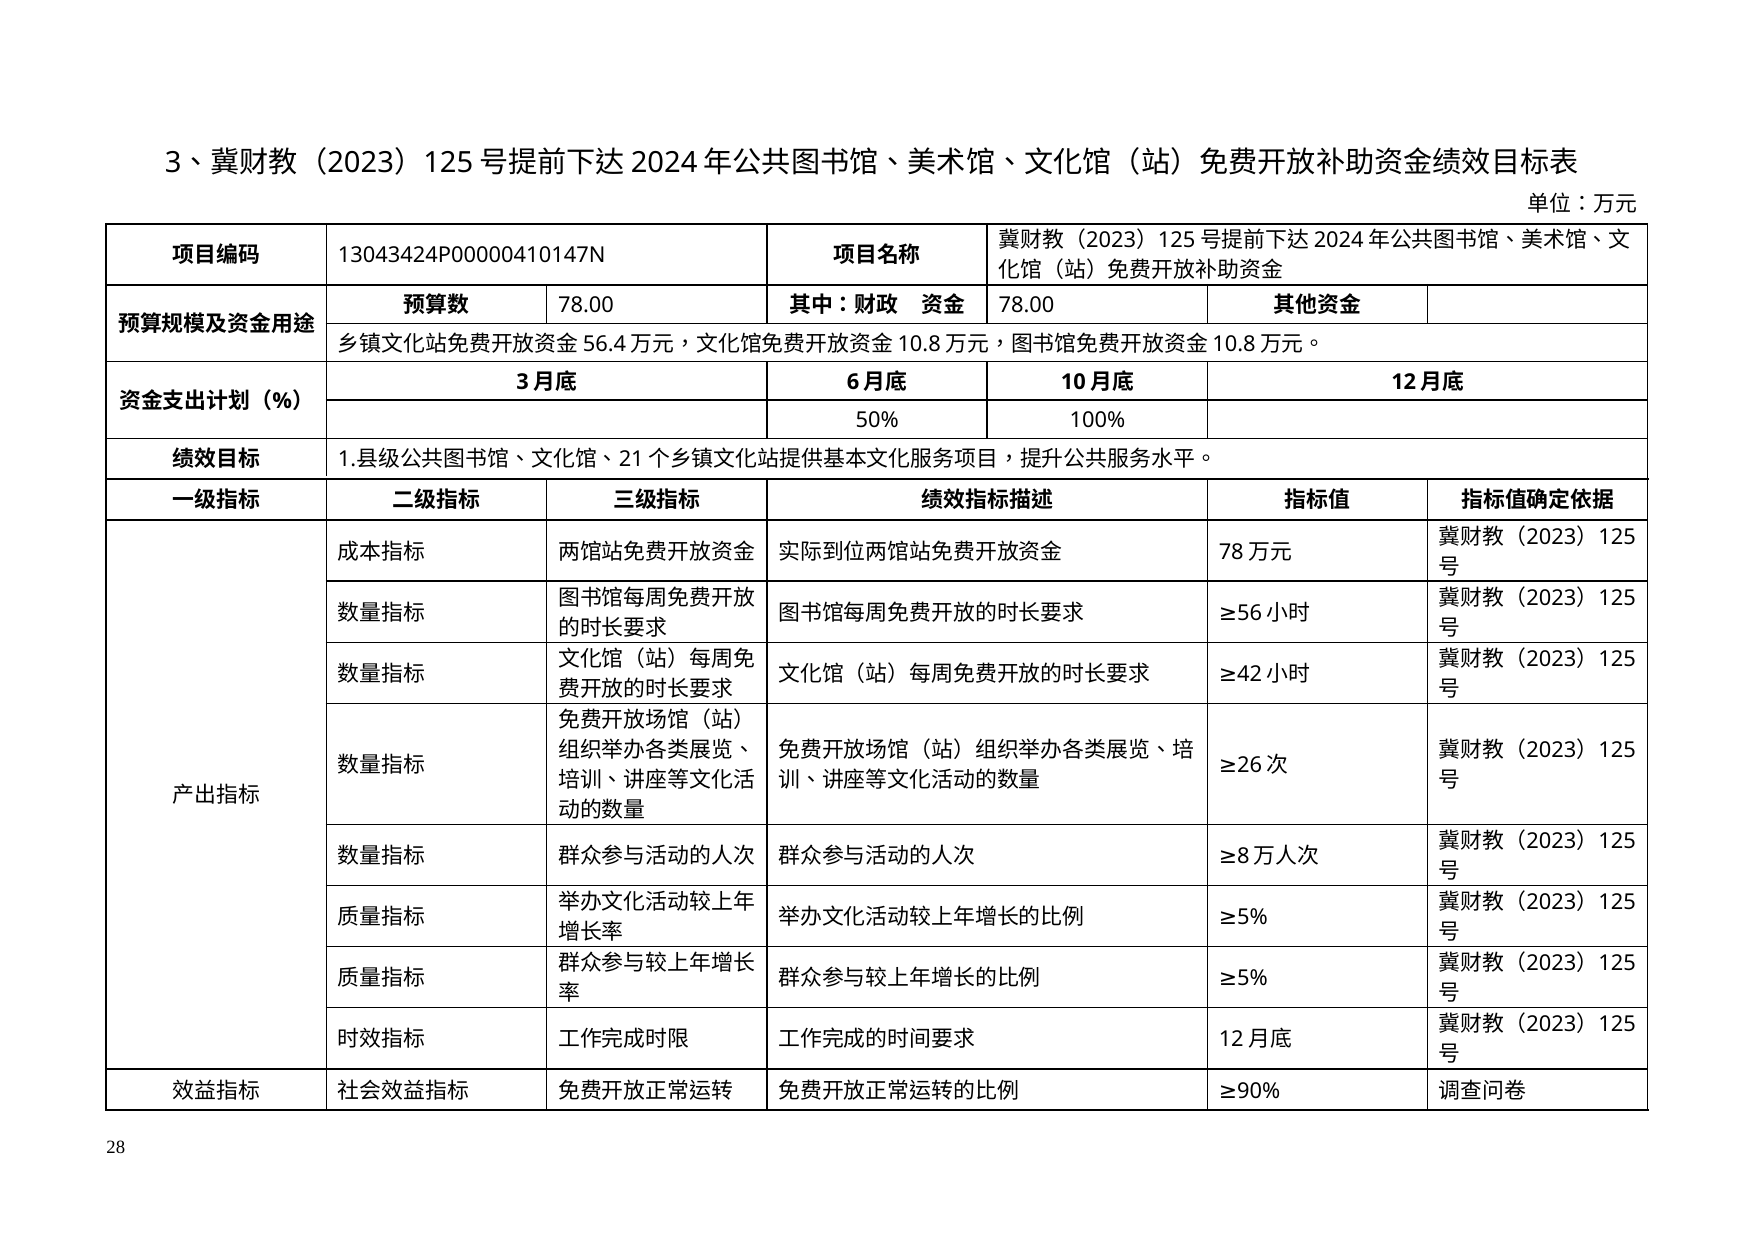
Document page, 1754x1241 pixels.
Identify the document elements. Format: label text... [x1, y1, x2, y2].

table_cell [1208, 401, 1647, 438]
table_cell ≥42小时 [1208, 643, 1427, 703]
table_cell 3月底 [327, 362, 766, 399]
table_cell 冀财教（2023）125号 [1428, 947, 1647, 1007]
table_cell 其中：财政 资金 [768, 286, 986, 322]
table_cell 群众参与较上年增长率 [547, 947, 766, 1007]
table_cell 冀财教（2023）125号 [1428, 521, 1647, 580]
table_cell ≥5% [1208, 947, 1427, 1007]
table_cell 数量指标 [327, 825, 546, 884]
table_cell 两馆站免费开放资金 [547, 521, 766, 580]
table_cell 预算规模及资金用途 [107, 286, 326, 361]
table_cell [327, 401, 766, 438]
table_header 一级指标 [107, 480, 326, 519]
table_cell 数量指标 [327, 704, 546, 823]
table_cell 免费开放正常运转的比例 [768, 1070, 1207, 1109]
table_cell 工作完成时限 [547, 1008, 766, 1068]
table_cell 数量指标 [327, 643, 546, 703]
table_cell 冀财教（2023）125号 [1428, 886, 1647, 946]
table_cell 图书馆每周免费开放的时长要求 [547, 582, 766, 642]
table_cell ≥90% [1208, 1070, 1427, 1109]
table_cell ≥5% [1208, 886, 1427, 946]
table_cell 其他资金 [1208, 286, 1427, 322]
table_cell 50% [768, 401, 986, 438]
table_header 指标值确定依据 [1428, 480, 1647, 519]
table_cell 图书馆每周免费开放的时长要求 [768, 582, 1207, 642]
table_cell 文化馆（站）每周免费开放的时长要求 [768, 643, 1207, 703]
table_cell 冀财教（2023）125号 [1428, 582, 1647, 642]
table_cell 12月底 [1208, 1008, 1427, 1068]
table_header 绩效指标描述 [768, 480, 1207, 519]
table_cell 78万元 [1208, 521, 1427, 580]
table_cell 群众参与活动的人次 [768, 825, 1207, 884]
table_cell 举办文化活动较上年增长的比例 [768, 886, 1207, 946]
table_cell ≥26次 [1208, 704, 1427, 823]
table_cell 效益指标 [107, 1070, 326, 1109]
table_cell 绩效目标 [107, 439, 326, 476]
table_cell 举办文化活动较上年增长率 [547, 886, 766, 946]
table_cell [1428, 286, 1647, 322]
table_cell 项目名称 [768, 225, 986, 284]
table_cell 群众参与较上年增长的比例 [768, 947, 1207, 1007]
table_cell 工作完成的时间要求 [768, 1008, 1207, 1068]
table_cell 资金支出计划（%） [107, 362, 326, 438]
text 3、冀财教（2023）125号提前下达2024年公共图书馆、美术馆、文化馆（站）免费开放补助资金绩效目标表 [106, 142, 1648, 181]
table_cell 文化馆（站）每周免费开放的时长要求 [547, 643, 766, 703]
table_cell 免费开放正常运转 [547, 1070, 766, 1109]
table_cell 免费开放场馆（站）组织举办各类展览、培训、讲座等文化活动的数量 [768, 704, 1207, 823]
table_cell 13043424P00000410147N [327, 225, 766, 284]
table_cell 冀财教（2023）125号 [1428, 825, 1647, 884]
table_header 三级指标 [547, 480, 766, 519]
table_cell 12月底 [1208, 362, 1647, 399]
table_cell ≥8万人次 [1208, 825, 1427, 884]
table_cell 6月底 [768, 362, 986, 399]
table_cell 乡镇文化站免费开放资金56.4万元，文化馆免费开放资金10.8万元，图书馆免费开放资金10.8万元。 [327, 324, 1647, 361]
table_cell 预算数 [327, 286, 546, 322]
table_header 单位：万元 [107, 183, 1647, 223]
table_cell 群众参与活动的人次 [547, 825, 766, 884]
table_header 二级指标 [327, 480, 546, 519]
table_cell 78.00 [988, 286, 1207, 322]
table_cell 冀财教（2023）125号提前下达2024年公共图书馆、美术馆、文化馆（站）免费开放补助资金 [988, 225, 1647, 284]
table_cell 免费开放场馆（站）组织举办各类展览、培训、讲座等文化活动的数量 [547, 704, 766, 823]
table_cell 数量指标 [327, 582, 546, 642]
table_cell 调查问卷 [1428, 1070, 1647, 1109]
table_cell 冀财教（2023）125号 [1428, 643, 1647, 703]
table_cell 10月底 [988, 362, 1207, 399]
table_cell 质量指标 [327, 886, 546, 946]
table_cell 100% [988, 401, 1207, 438]
table_cell ≥56小时 [1208, 582, 1427, 642]
table_header 指标值 [1208, 480, 1427, 519]
table_cell 1.县级公共图书馆、文化馆、21个乡镇文化站提供基本文化服务项目，提升公共服务水平。 [327, 439, 1647, 476]
table_cell 成本指标 [327, 521, 546, 580]
table_cell 冀财教（2023）125号 [1428, 704, 1647, 823]
table_cell 质量指标 [327, 947, 546, 1007]
table_cell 冀财教（2023）125号 [1428, 1008, 1647, 1068]
table_cell 社会效益指标 [327, 1070, 546, 1109]
table_cell 时效指标 [327, 1008, 546, 1068]
table_cell 实际到位两馆站免费开放资金 [768, 521, 1207, 580]
table_cell 产出指标 [107, 521, 326, 1068]
table_cell 78.00 [547, 286, 766, 322]
table_cell 项目编码 [107, 225, 326, 284]
